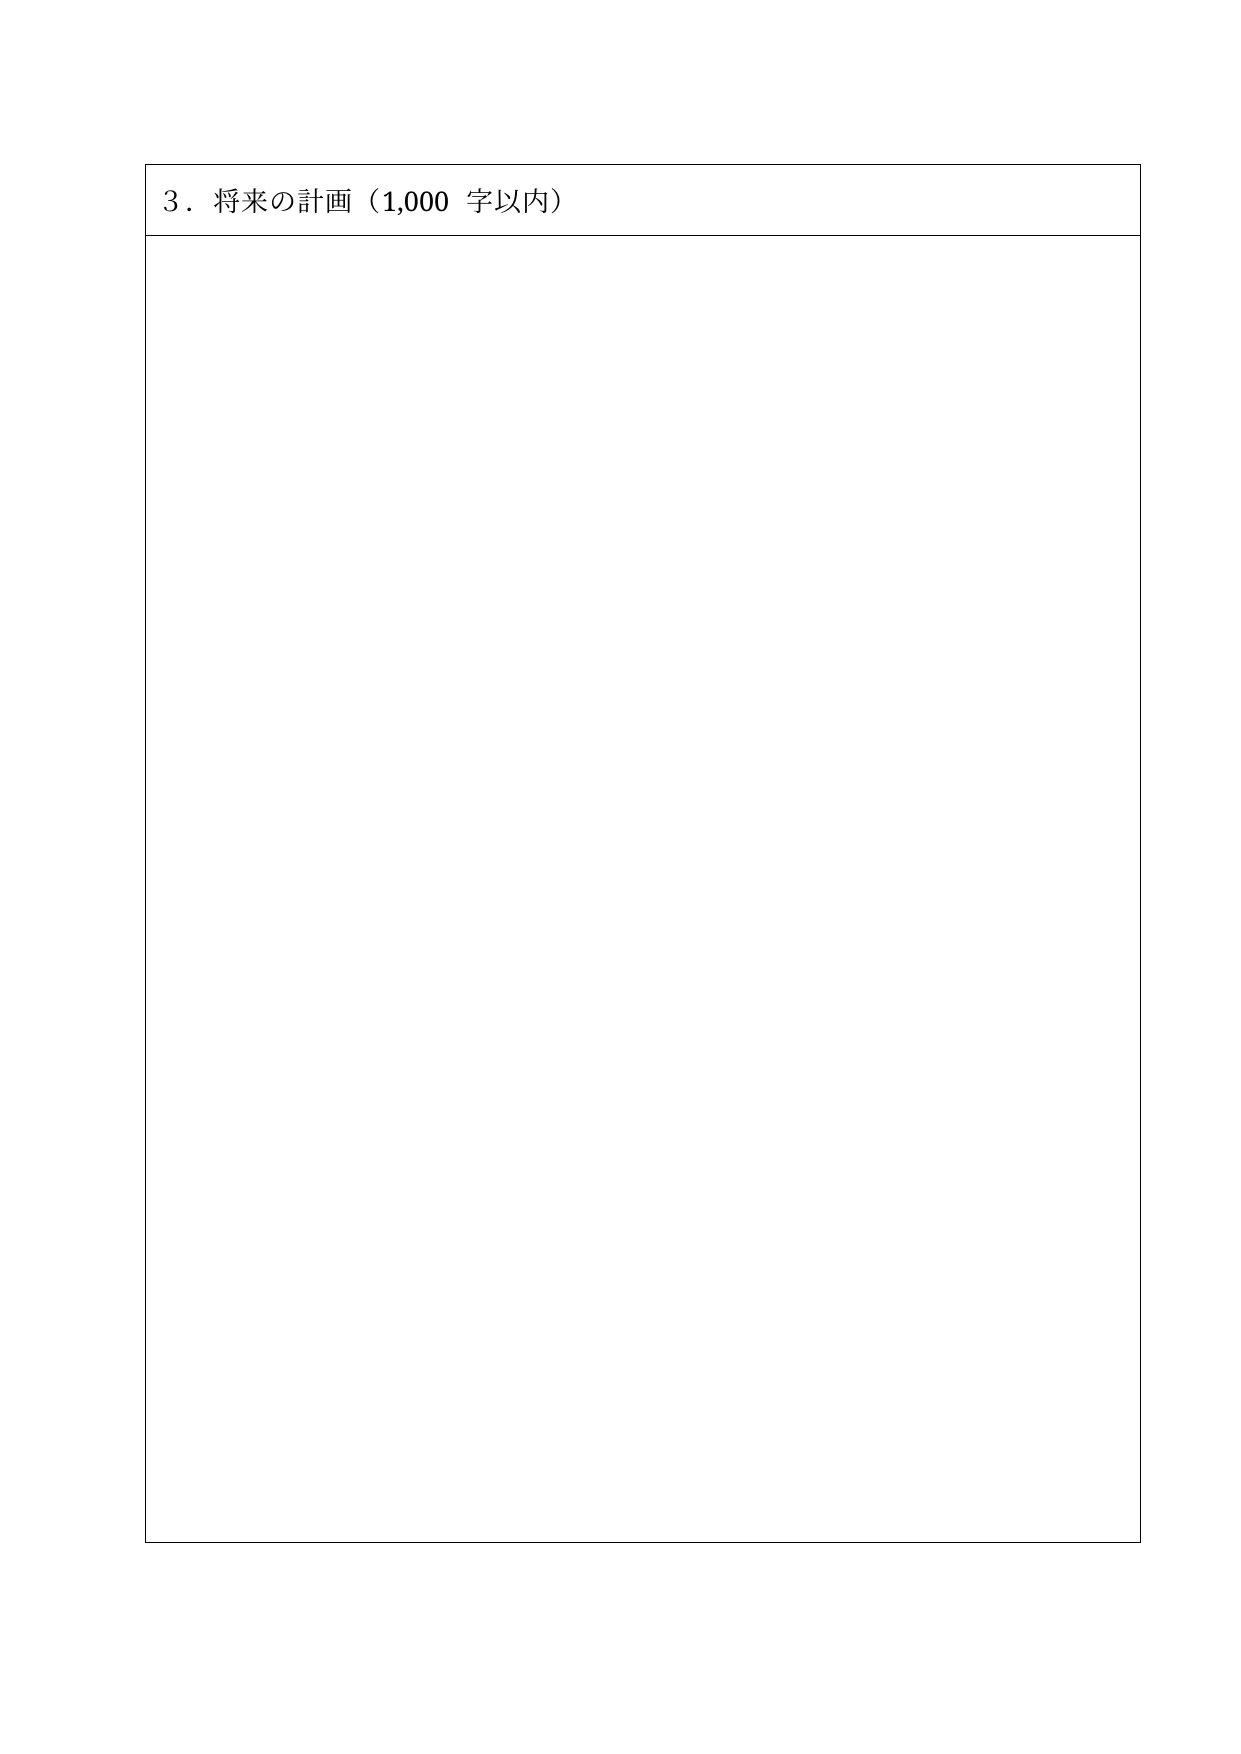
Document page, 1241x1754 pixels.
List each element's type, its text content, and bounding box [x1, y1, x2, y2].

table_header ３．将来の計画（1,000字以内） [146, 165, 1140, 235]
table_cell [146, 236, 1140, 1542]
